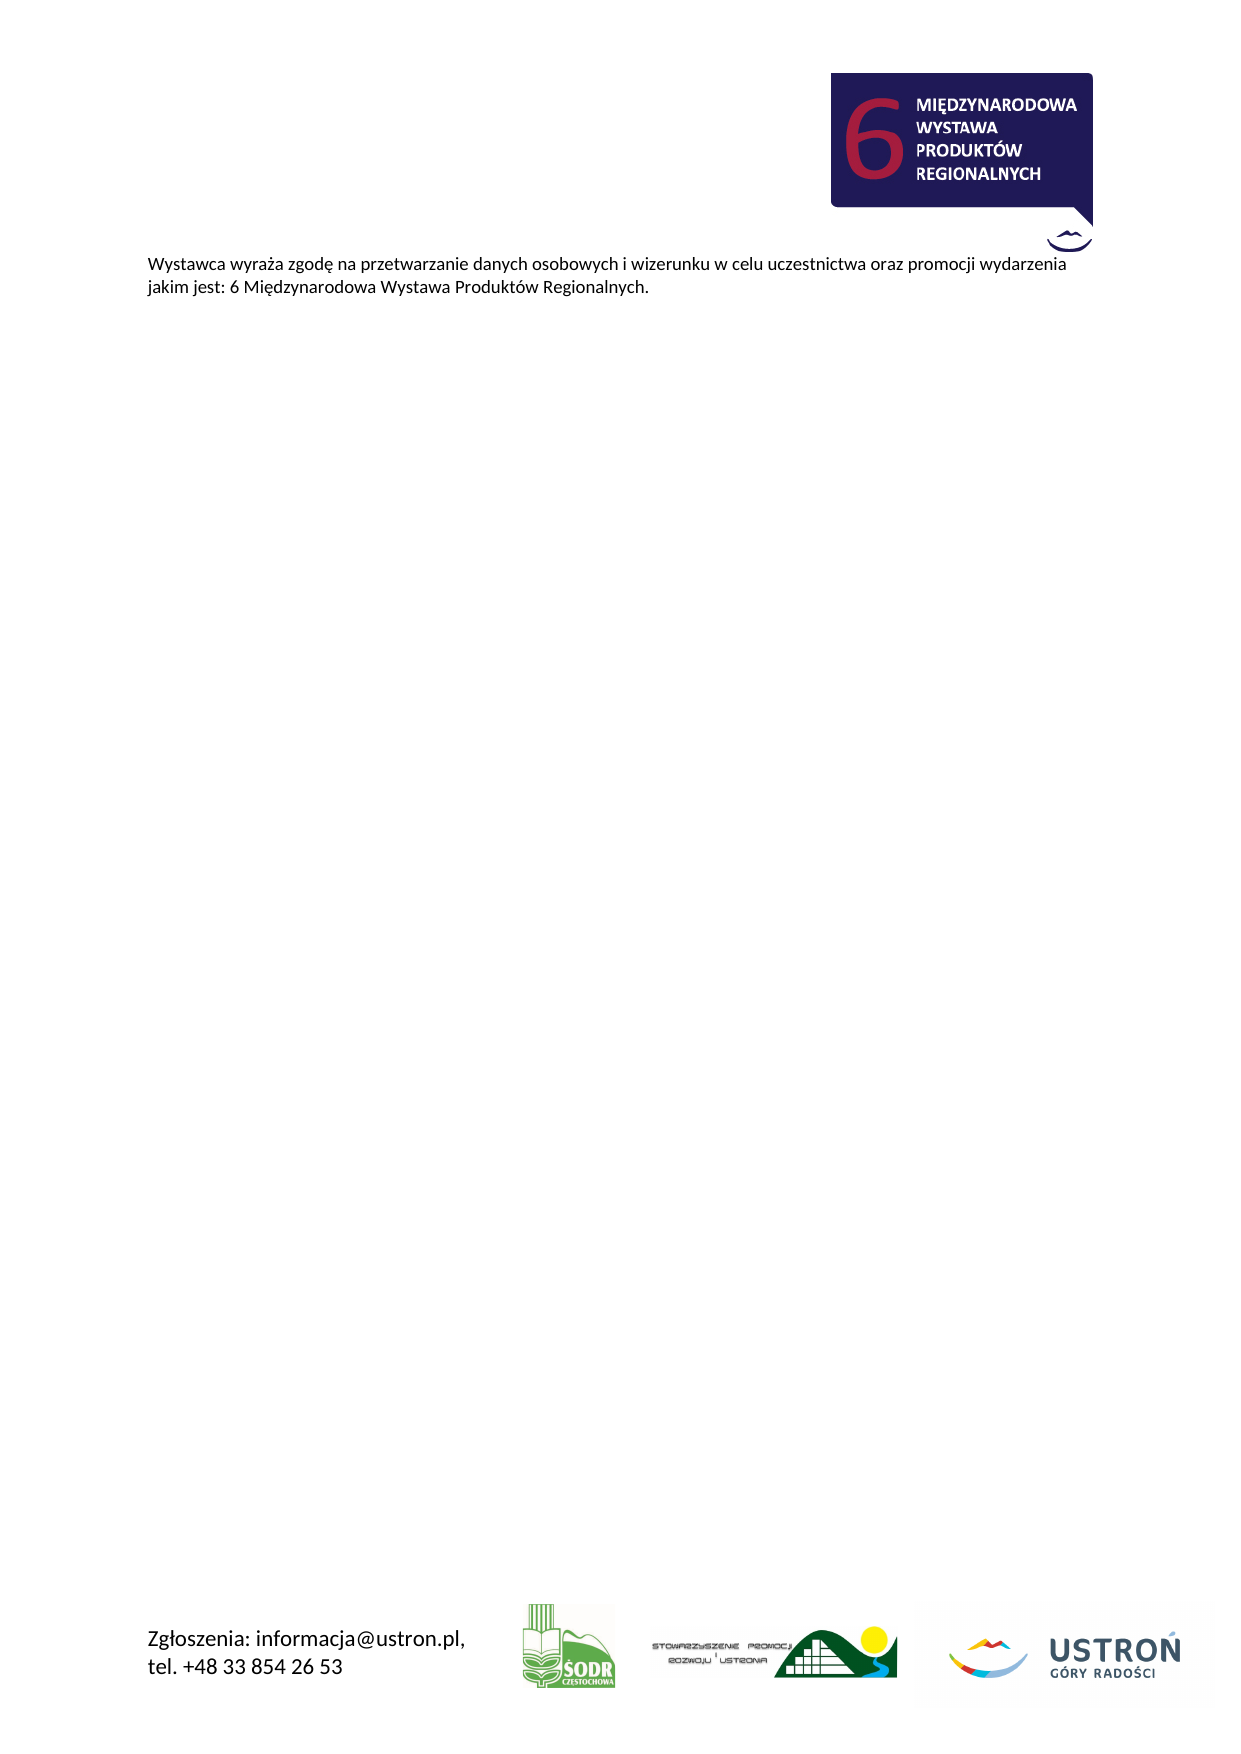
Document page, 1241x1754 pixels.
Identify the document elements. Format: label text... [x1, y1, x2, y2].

picture [650, 1626, 898, 1678]
picture [522, 1604, 616, 1688]
text Wystawca wyraża zgodę na przetwarzanie danych osobowych i wizerunku w celu uczestnictwa oraz promocji wydarzenia jakim jest: 6 Międzynarodowa Wystawa Produktów Regionalnych. [148, 252, 1093, 298]
picture [831, 73, 1093, 252]
picture [914, 1601, 1216, 1708]
